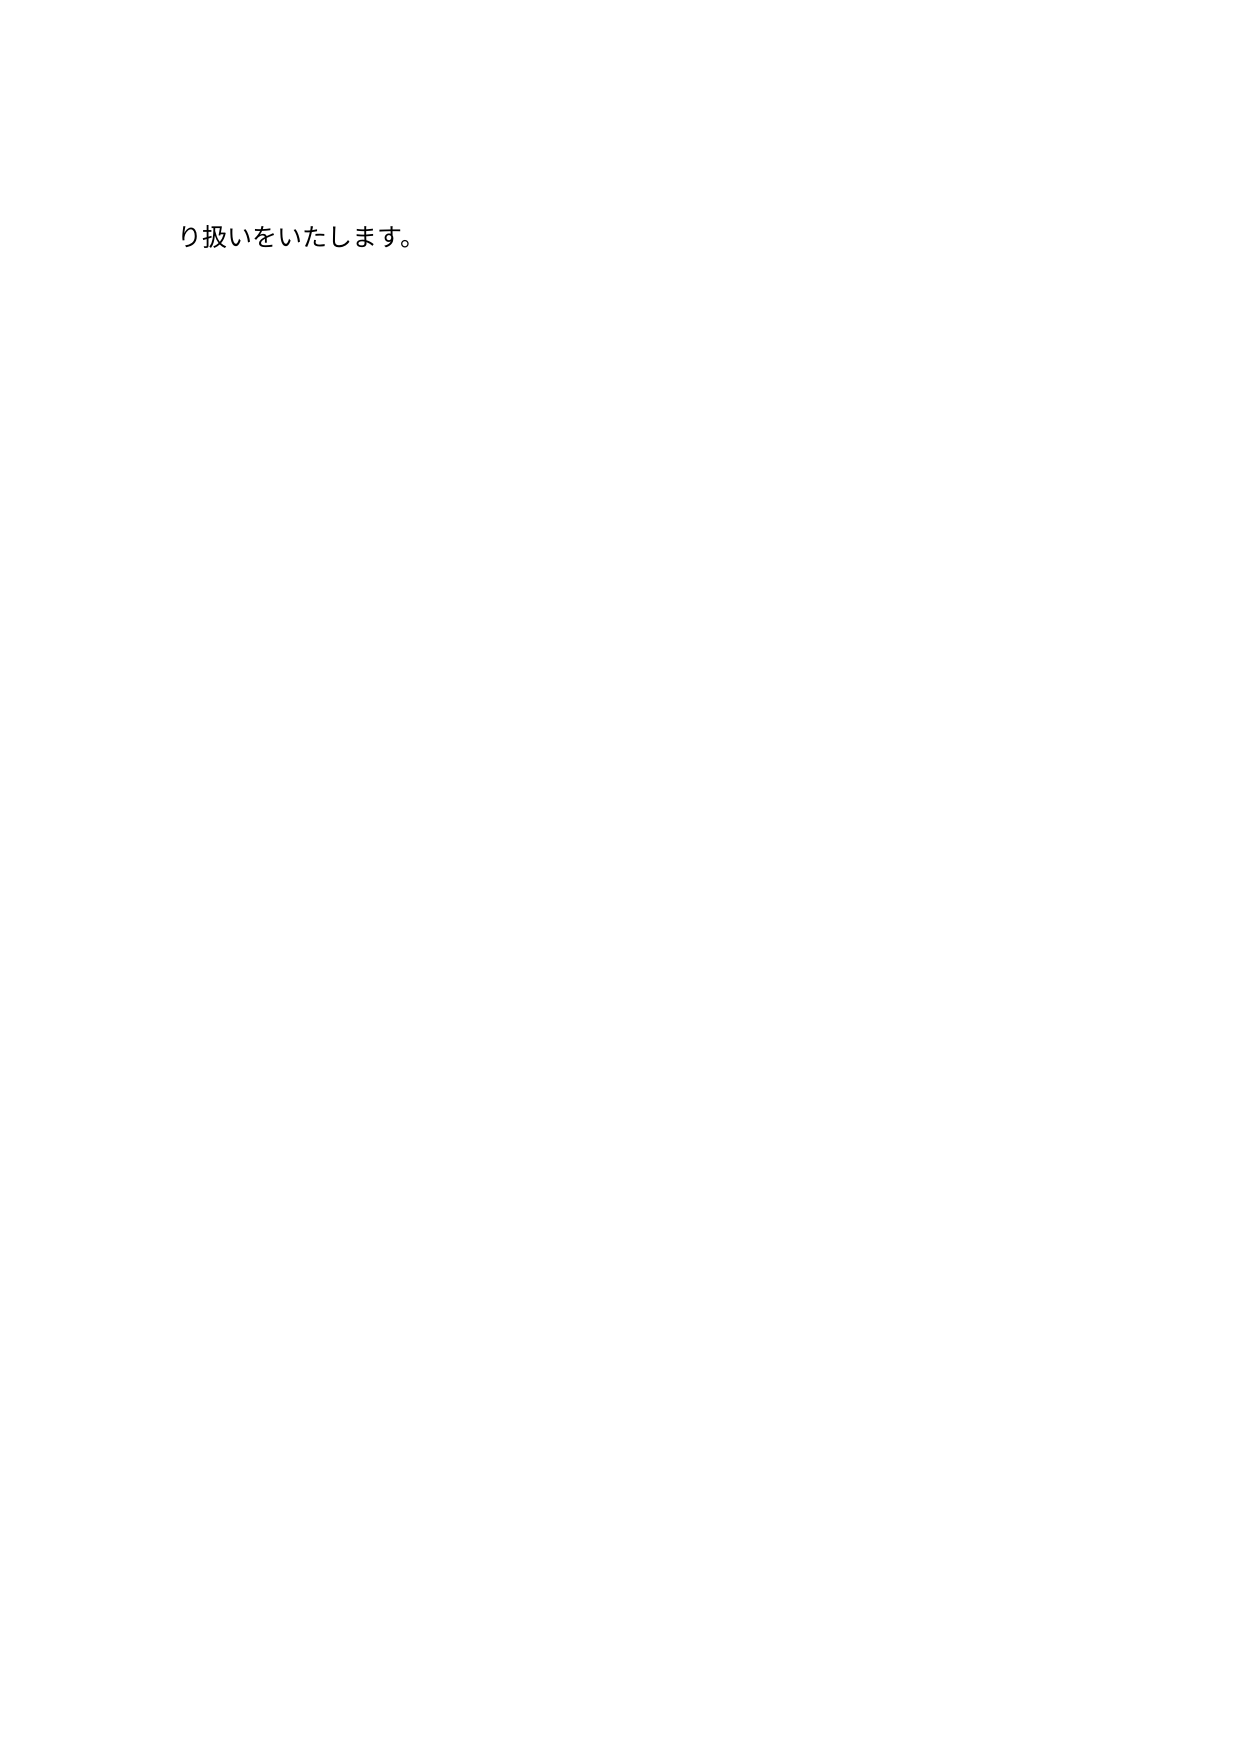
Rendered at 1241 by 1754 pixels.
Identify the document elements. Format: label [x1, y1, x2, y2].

text [177, 217, 1063, 254]
